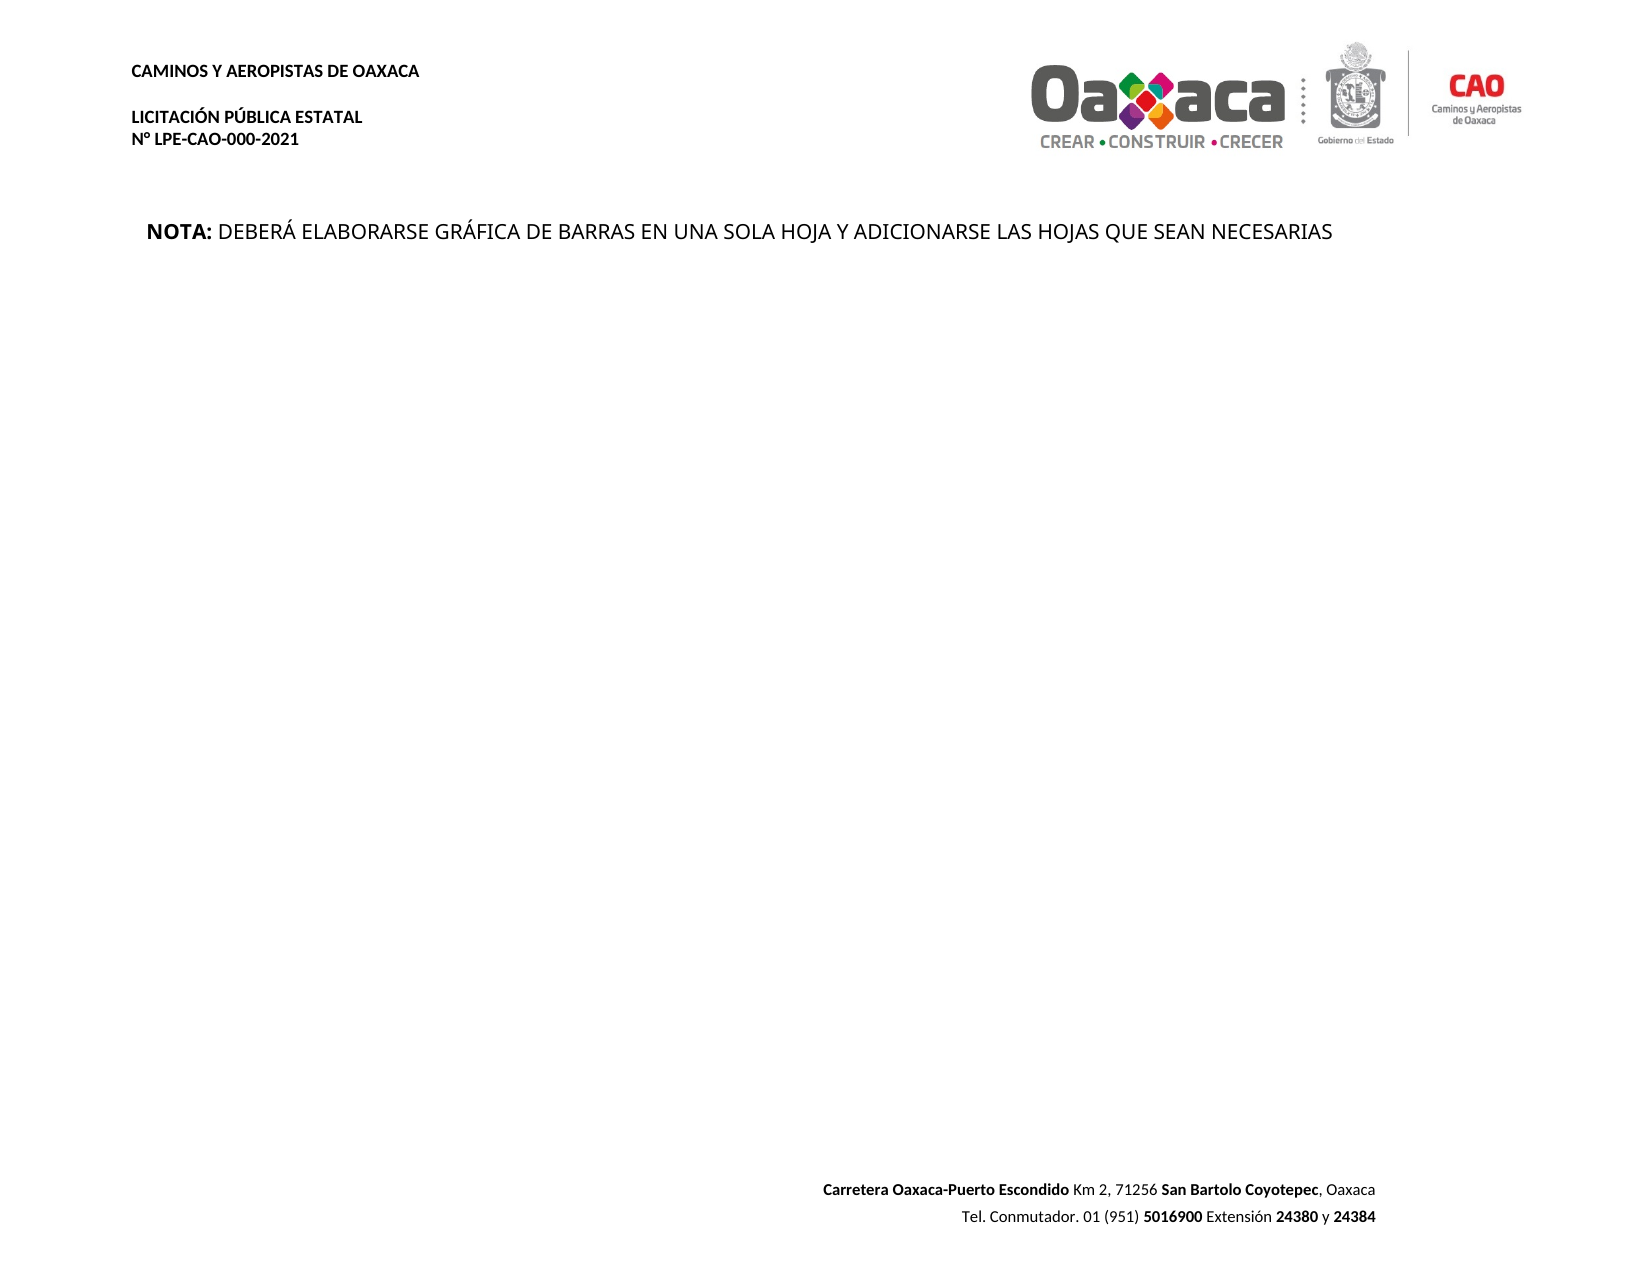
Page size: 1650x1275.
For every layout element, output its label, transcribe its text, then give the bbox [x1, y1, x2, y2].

text NOTA: DEBERÁ ELABORARSE GRÁFICA DE BARRAS EN UNA SOLA HOJA Y ADICIONARSE LAS HOJAS QUE SEAN NECESARIAS [146, 217, 1548, 245]
picture [1020, 35, 1529, 161]
